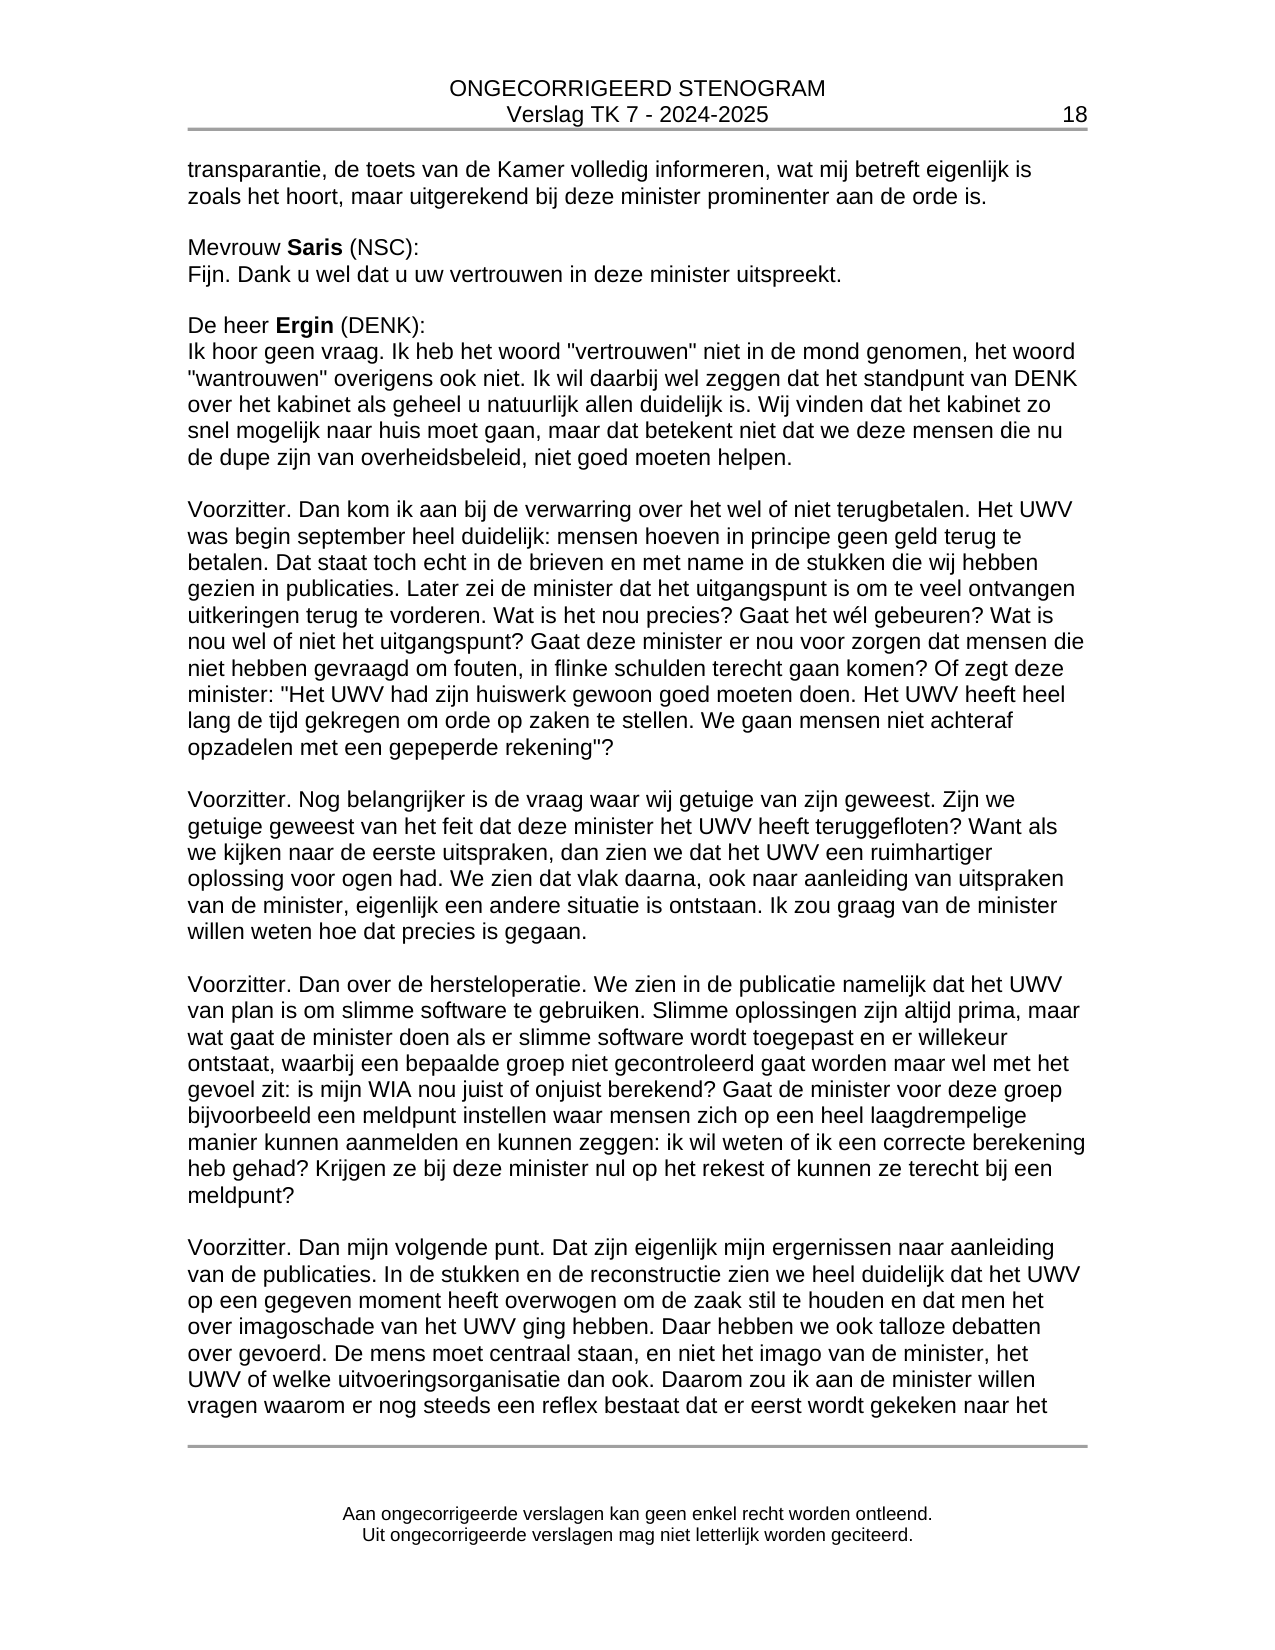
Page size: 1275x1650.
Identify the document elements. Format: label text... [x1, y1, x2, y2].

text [187, 312, 1087, 1419]
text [187, 156, 1087, 209]
text Mevrouw Saris (NSC): Fijn. Dank u wel dat u uw vertrouwen in deze minister uitspreekt. [187, 234, 1087, 287]
